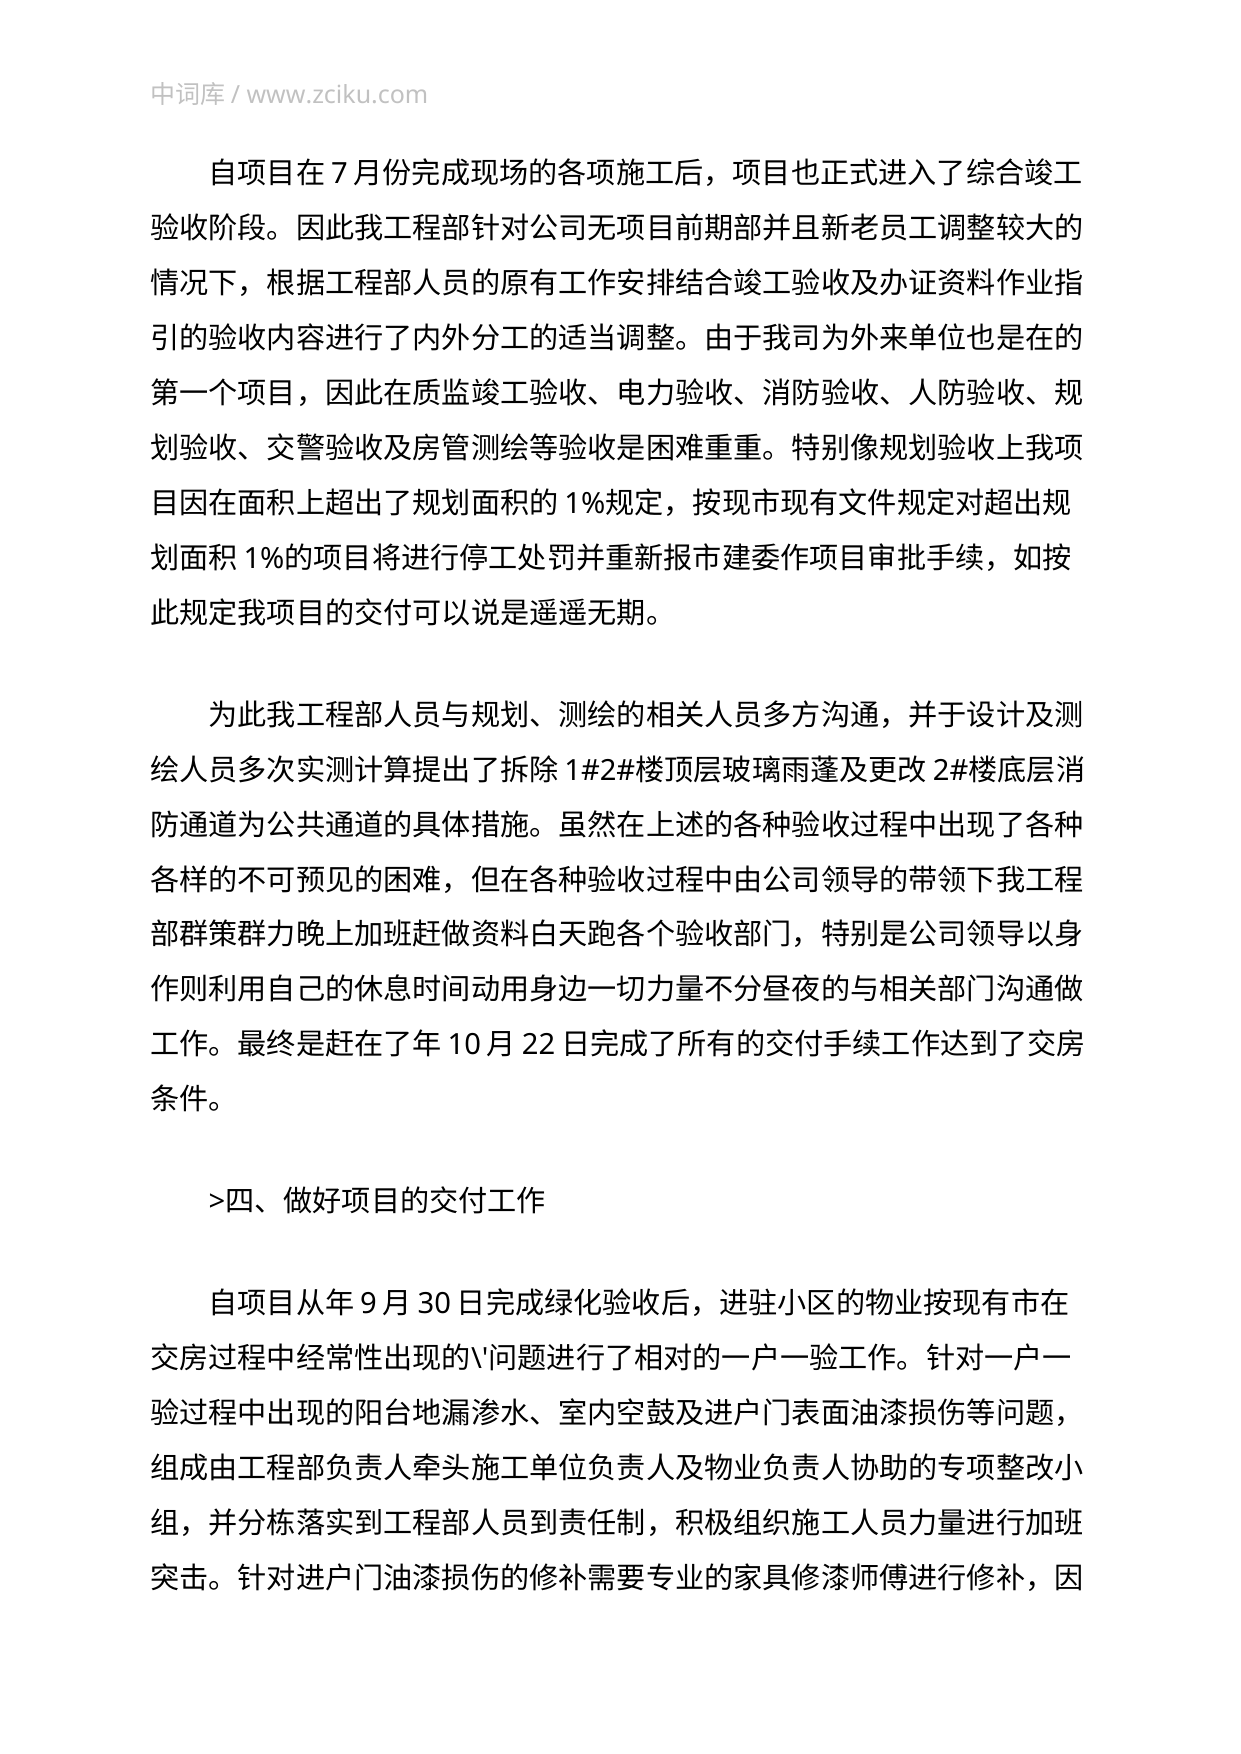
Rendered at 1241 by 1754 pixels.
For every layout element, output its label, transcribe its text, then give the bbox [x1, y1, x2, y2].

text >四、做好项目的交付工作 [150, 1177, 1090, 1220]
text 自项目在7月份完成现场的各项施工后，项目也正式进入了综合竣工验收阶段。因此我工程部针对公司无项目前期部并且新老员工调整较大的情况下，根据工程部人员的原有工作安排结合竣工验收及办证资料作业指引的验收内容进行了内外分工的适当调整。由于我司为外来单位也是在的第一个项目，因此在质监竣工验收、电力验收、消防验收、人防验收、规划验收、交警验收及房管测绘等验收是困难重重。特别像规划验收上我项目因在面积上超出了规划面积的1%规定，按现市现有文件规定对超出规划面积1%的项目将进行停工处罚并重新报市建委作项目审批手续，如按此规定我项目的交付可以说是遥遥无期。 [150, 150, 1090, 632]
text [150, 1279, 1090, 1596]
text 为此我工程部人员与规划、测绘的相关人员多方沟通，并于设计及测绘人员多次实测计算提出了拆除1#2#楼顶层玻璃雨蓬及更改2#楼底层消防通道为公共通道的具体措施。虽然在上述的各种验收过程中出现了各种各样的不可预见的困难，但在各种验收过程中由公司领导的带领下我工程部群策群力晚上加班赶做资料白天跑各个验收部门，特别是公司领导以身作则利用自己的休息时间动用身边一切力量不分昼夜的与相关部门沟通做工作。最终是赶在了年10月22日完成了所有的交付手续工作达到了交房条件。 [150, 691, 1090, 1118]
